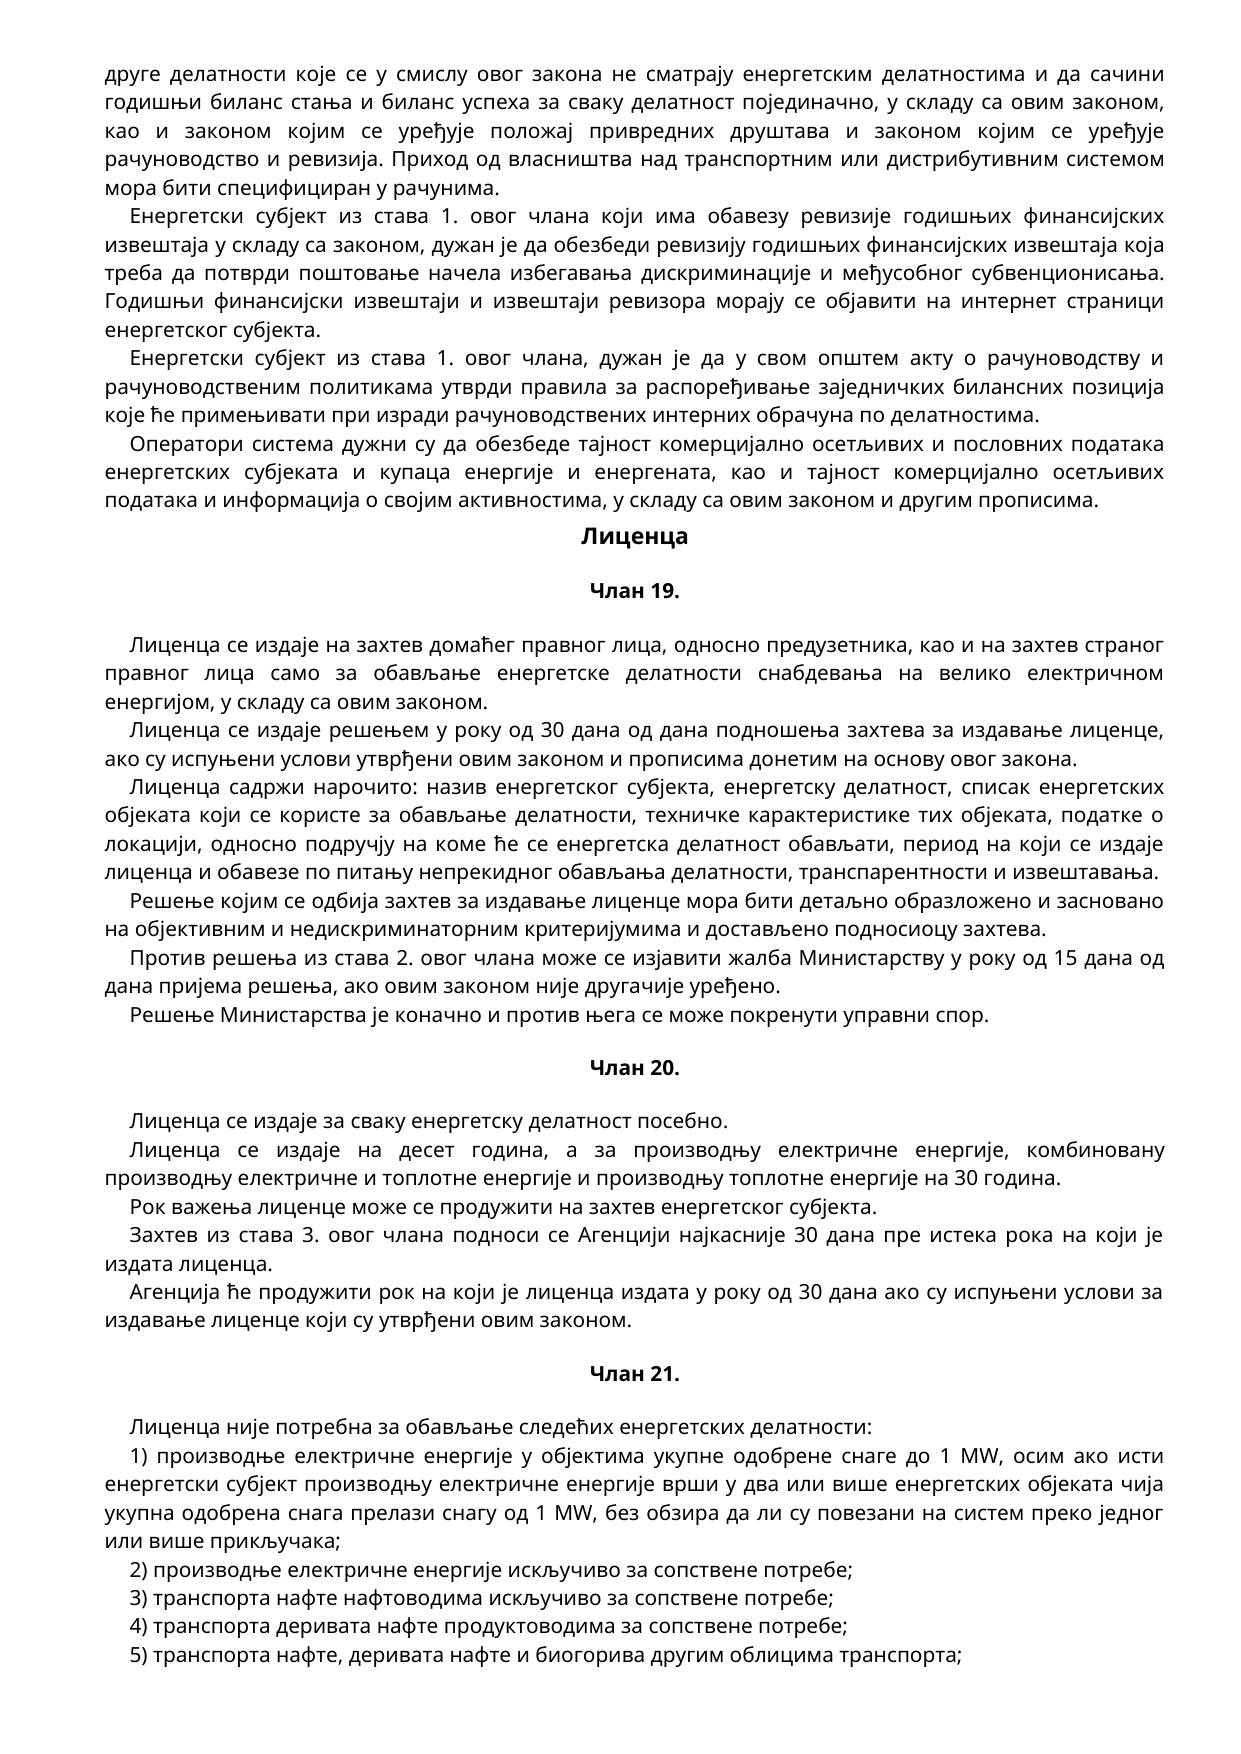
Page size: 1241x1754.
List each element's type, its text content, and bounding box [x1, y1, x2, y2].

text 1) производње електричне енергије у објектима укупне одобрене снаге до 1 МW, осим ако исти енергетски субјект производњу електричне енергије врши у два или више енергетских објеката чија укупна одобрена снага прелази снагу од 1 MW, без обзира да ли су повезани на систем преко једног или више прикључака; [104, 1441, 1166, 1555]
text Лиценца садржи нарочито: назив енергетског субјекта, енергетску делатност, списак енергетских објеката који се користе за обављање делатности, техничке карактеристике тих објеката, податке о локацији, односно подручју на коме ће се енергетска делатност обављати, период на који се издаје лиценца и обавезе по питању непрекидног обављања делатности, транспарентности и извештавања. [104, 772, 1166, 886]
text Члан 20. [89, 1053, 1181, 1082]
text Лиценца није потребна за обављање следећих енергетских делатности: [104, 1412, 1166, 1441]
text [104, 59, 1166, 201]
text Лиценца [89, 520, 1181, 552]
text Рок важења лиценце може се продужити на захтев енергетског субјекта. [104, 1192, 1166, 1220]
text Члан 21. [89, 1359, 1181, 1387]
text 4) транспорта деривата нафте продуктоводима за сопствене потребе; [104, 1612, 1166, 1640]
text Лиценца се издаје за сваку енергетску делатност посебно. [104, 1107, 1166, 1135]
text Лиценца се издаје решењем у року од 30 дана од дана подношења захтева за издавање лиценце, ако су испуњени услови утврђени овим законом и прописима донетим на основу овог закона. [104, 715, 1166, 772]
text Решење којим се одбија захтев за издавање лиценце мора бити детаљно образложено и засновано на објективним и недискриминаторним критеријумима и достављено подносиоцу захтева. [104, 886, 1166, 943]
text Енергетски субјект из става 1. овог члана који има обавезу ревизије годишњих финансијских извештаја у складу са законом, дужан је да обезбеди ревизију годишњих финансијских извештаја која треба да потврди поштовање начела избегавања дискриминације и међусобног субвенционисања. Годишњи финансијски извештаји и извештаји ревизора морају се објавити на интернет страници енергетског субјекта. [104, 201, 1166, 343]
text Енергетски субјект из става 1. овог члана, дужан је да у свом општем акту о рачуноводству и рачуноводственим политикама утврди правила за распоређивање заједничких билансних позиција које ће примењивати при изради рачуноводствених интерних обрачуна по делатностима. [104, 343, 1166, 429]
text 5) транспорта нафте, деривата нафте и биогорива другим облицима транспорта; [104, 1640, 1166, 1668]
text Захтев из става 3. овог члана подноси се Агенцији најкасније 30 дана пре истека рока на који је издата лиценца. [104, 1220, 1166, 1277]
text Оператори система дужни су да обезбеде тајност комерцијално осетљивих и пословних података енергетских субјеката и купаца енергије и енергената, као и тајност комерцијално осетљивих података и информација о својим активностима, у складу са овим законом и другим прописима. [104, 429, 1166, 514]
text Против решења из става 2. овог члана може се изјавити жалба Министарству у року од 15 дана од дана пријема решења, ако овим законом није другачије уређено. [104, 943, 1166, 1000]
text 2) производње електричне енергије искључиво за сопствене потребе; [104, 1555, 1166, 1583]
text 3) транспорта нафте нафтоводима искључиво за сопствене потребе; [104, 1583, 1166, 1612]
text Лиценца се издаје на захтев домаћeг правног лица, односно предузетника, као и на захтев страног правног лица само за обављање енергетске делатности снабдевања на велико електричном енергијом, у складу са овим законом. [104, 630, 1166, 715]
text Лиценца се издаје на десет година, а за производњу електричне енергије, комбиновану производњу електричне и топлотне енергије и производњу топлотне енергије на 30 година. [104, 1135, 1166, 1192]
text Агенција ће продужити рок на који је лиценца издата у року од 30 дана ако су испуњени услови за издавање лиценце који су утврђени овим законом. [104, 1277, 1166, 1334]
text Члан 19. [89, 577, 1181, 605]
text Решење Министарства је коначно и против њега се може покренути управни спор. [104, 1000, 1166, 1028]
